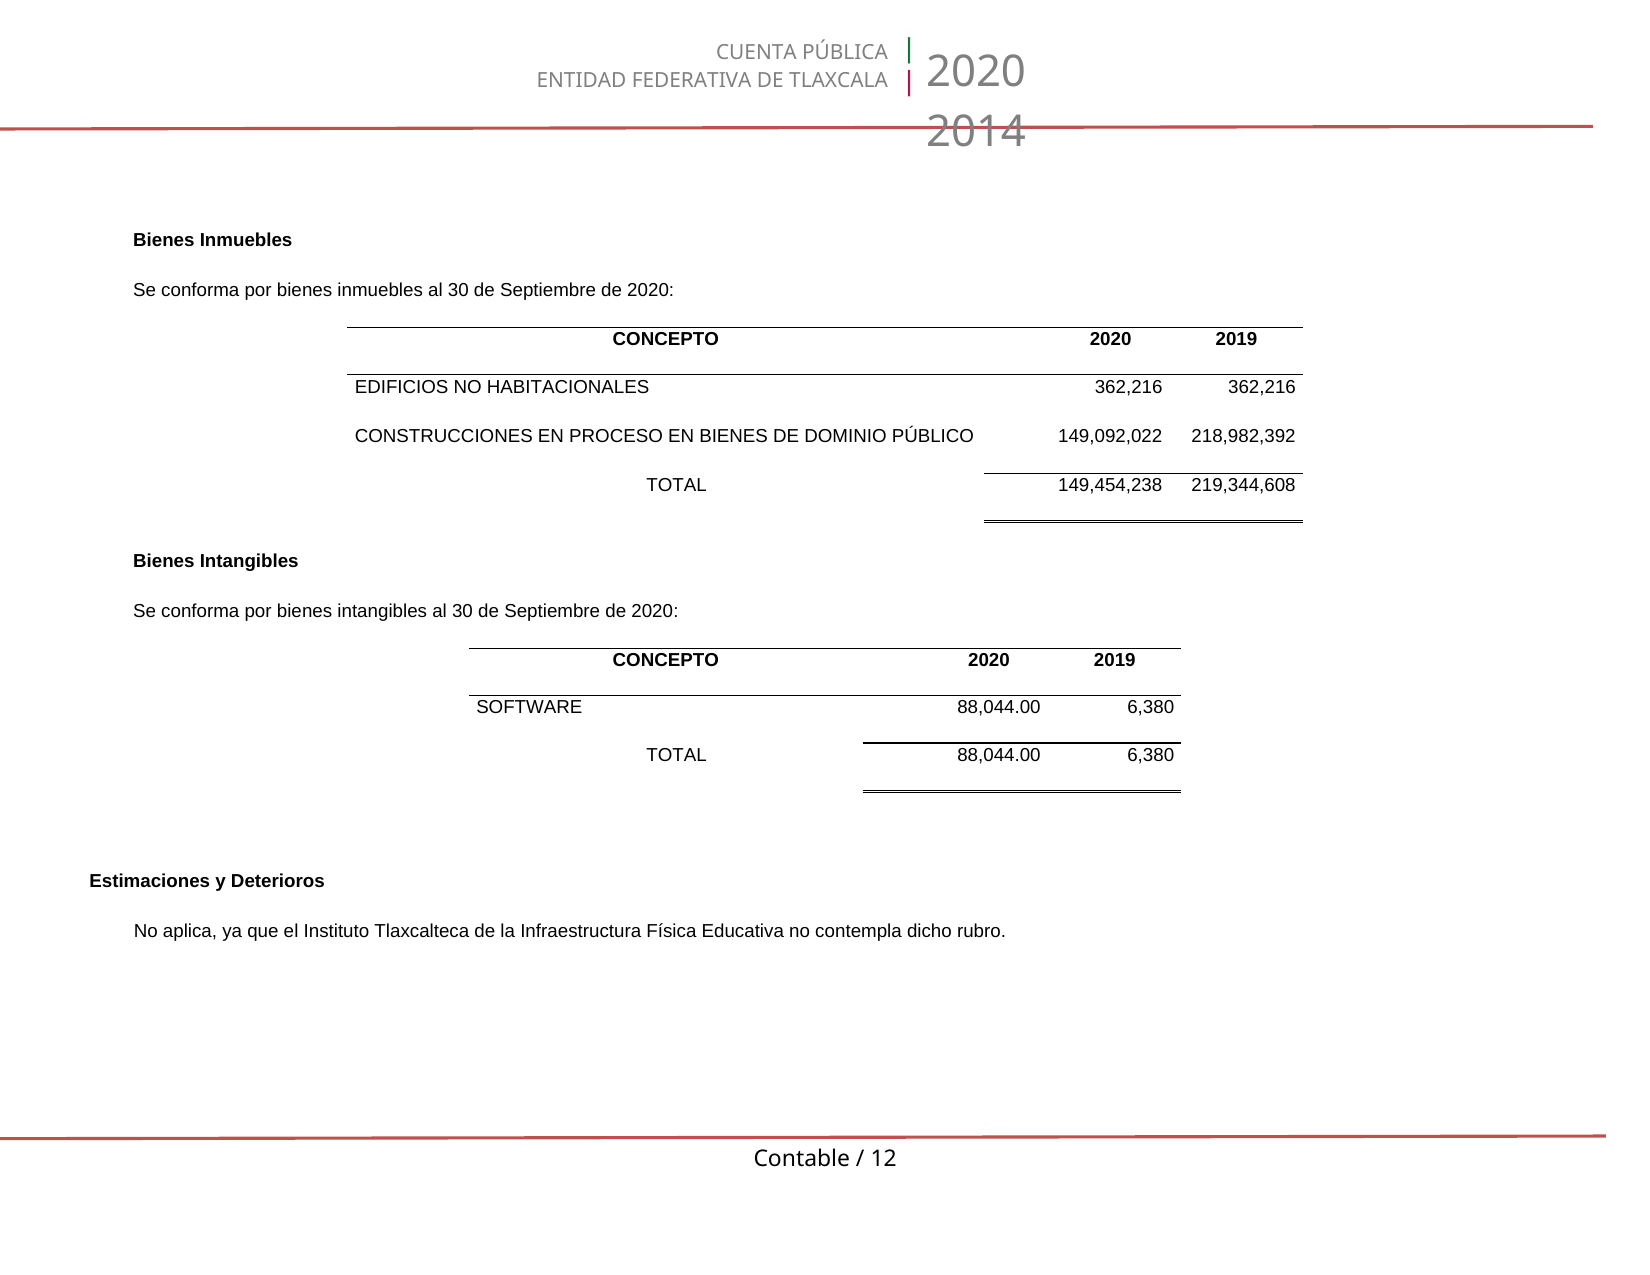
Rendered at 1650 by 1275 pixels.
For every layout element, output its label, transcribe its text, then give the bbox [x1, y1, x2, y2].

table_cell SOFTWARE [469, 696, 862, 742]
table_cell EDIFICIOS NO HABITACIONALES [347, 375, 984, 423]
table_cell 362,216 [984, 375, 1169, 423]
text No aplica, ya que el Instituto Tlaxcalteca de la Infraestructura Física Educativa no contempla dicho rubro. [133, 918, 1591, 943]
table_cell CONSTRUCCIONES EN PROCESO EN BIENES DE DOMINIO PÚBLICO [347, 423, 984, 472]
table_header 2020 [984, 328, 1169, 374]
table_header 2019 [1048, 649, 1181, 695]
table_cell 88,044.00 [863, 744, 1048, 790]
table_cell 219,344,608 [1170, 474, 1303, 520]
table_header 2019 [1170, 328, 1303, 374]
table_cell 218,982,392 [1170, 423, 1303, 472]
table_cell 6,380 [1048, 744, 1181, 790]
table_cell 6,380 [1048, 696, 1181, 742]
table_cell TOTAL [347, 473, 984, 520]
table_cell 362,216 [1170, 375, 1303, 423]
text Se conforma por bienes inmuebles al 30 de Septiembre de 2020: [133, 277, 1591, 302]
picture [903, 28, 921, 100]
table_header 2020 [863, 649, 1048, 695]
text Estimaciones y Deterioros [89, 868, 1591, 893]
table_header CONCEPTO [347, 328, 984, 374]
table_cell 149,454,238 [984, 474, 1169, 520]
table_header CONCEPTO [469, 649, 862, 695]
table_cell 149,092,022 [984, 423, 1169, 472]
table_cell 88,044.00 [863, 696, 1048, 742]
text Bienes Intangibles [133, 548, 1591, 573]
text Se conforma por bienes intangibles al 30 de Septiembre de 2020: [133, 598, 1591, 623]
text Bienes Inmuebles [133, 227, 1591, 252]
table_cell TOTAL [469, 742, 862, 790]
